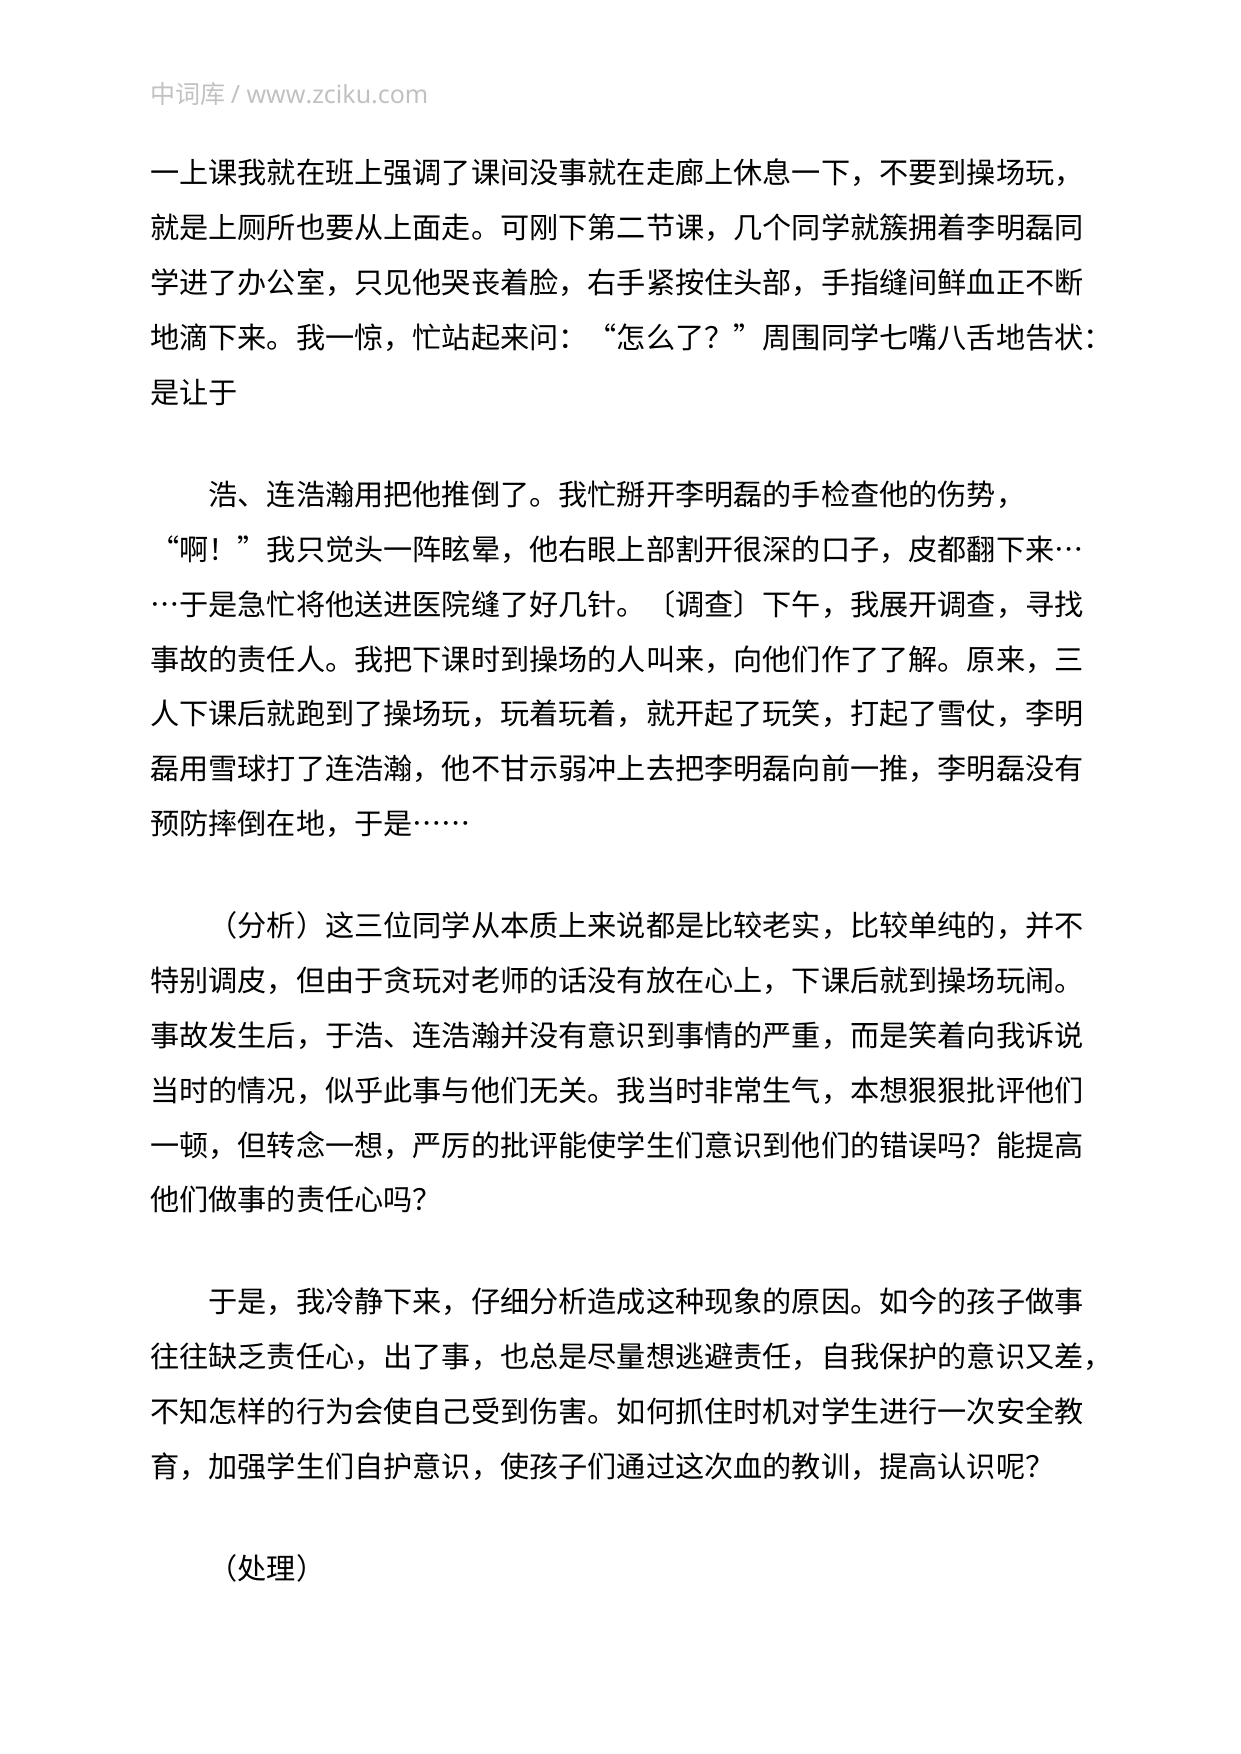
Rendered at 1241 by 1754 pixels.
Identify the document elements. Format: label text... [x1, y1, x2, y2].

text 浩、连浩瀚用把他推倒了。我忙掰开李明磊的手检查他的伤势，“啊！”我只觉头一阵眩晕，他右眼上部割开很深的口子，皮都翻下来……于是急忙将他送进医院缝了好几针。〔调查〕下午，我展开调查，寻找事故的责任人。我把下课时到操场的人叫来，向他们作了了解。原来，三人下课后就跑到了操场玩，玩着玩着，就开起了玩笑，打起了雪仗，李明磊用雪球打了连浩瀚，他不甘示弱冲上去把李明磊向前一推，李明磊没有预防摔倒在地，于是…… [150, 471, 1090, 843]
text （处理） [150, 1545, 1090, 1587]
text （分析）这三位同学从本质上来说都是比较老实，比较单纯的，并不特别调皮，但由于贪玩对老师的话没有放在心上，下课后就到操场玩闹。事故发生后，于浩、连浩瀚并没有意识到事情的严重，而是笑着向我诉说当时的情况，似乎此事与他们无关。我当时非常生气，本想狠狠批评他们一顿，但转念一想，严厉的批评能使学生们意识到他们的错误吗？能提高他们做事的责任心吗？ [150, 902, 1090, 1219]
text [150, 150, 1090, 412]
text 于是，我冷静下来，仔细分析造成这种现象的原因。如今的孩子做事往往缺乏责任心，出了事，也总是尽量想逃避责任，自我保护的意识又差，不知怎样的行为会使自己受到伤害。如何抓住时机对学生进行一次安全教育，加强学生们自护意识，使孩子们通过这次血的教训，提高认识呢？ [150, 1279, 1090, 1486]
